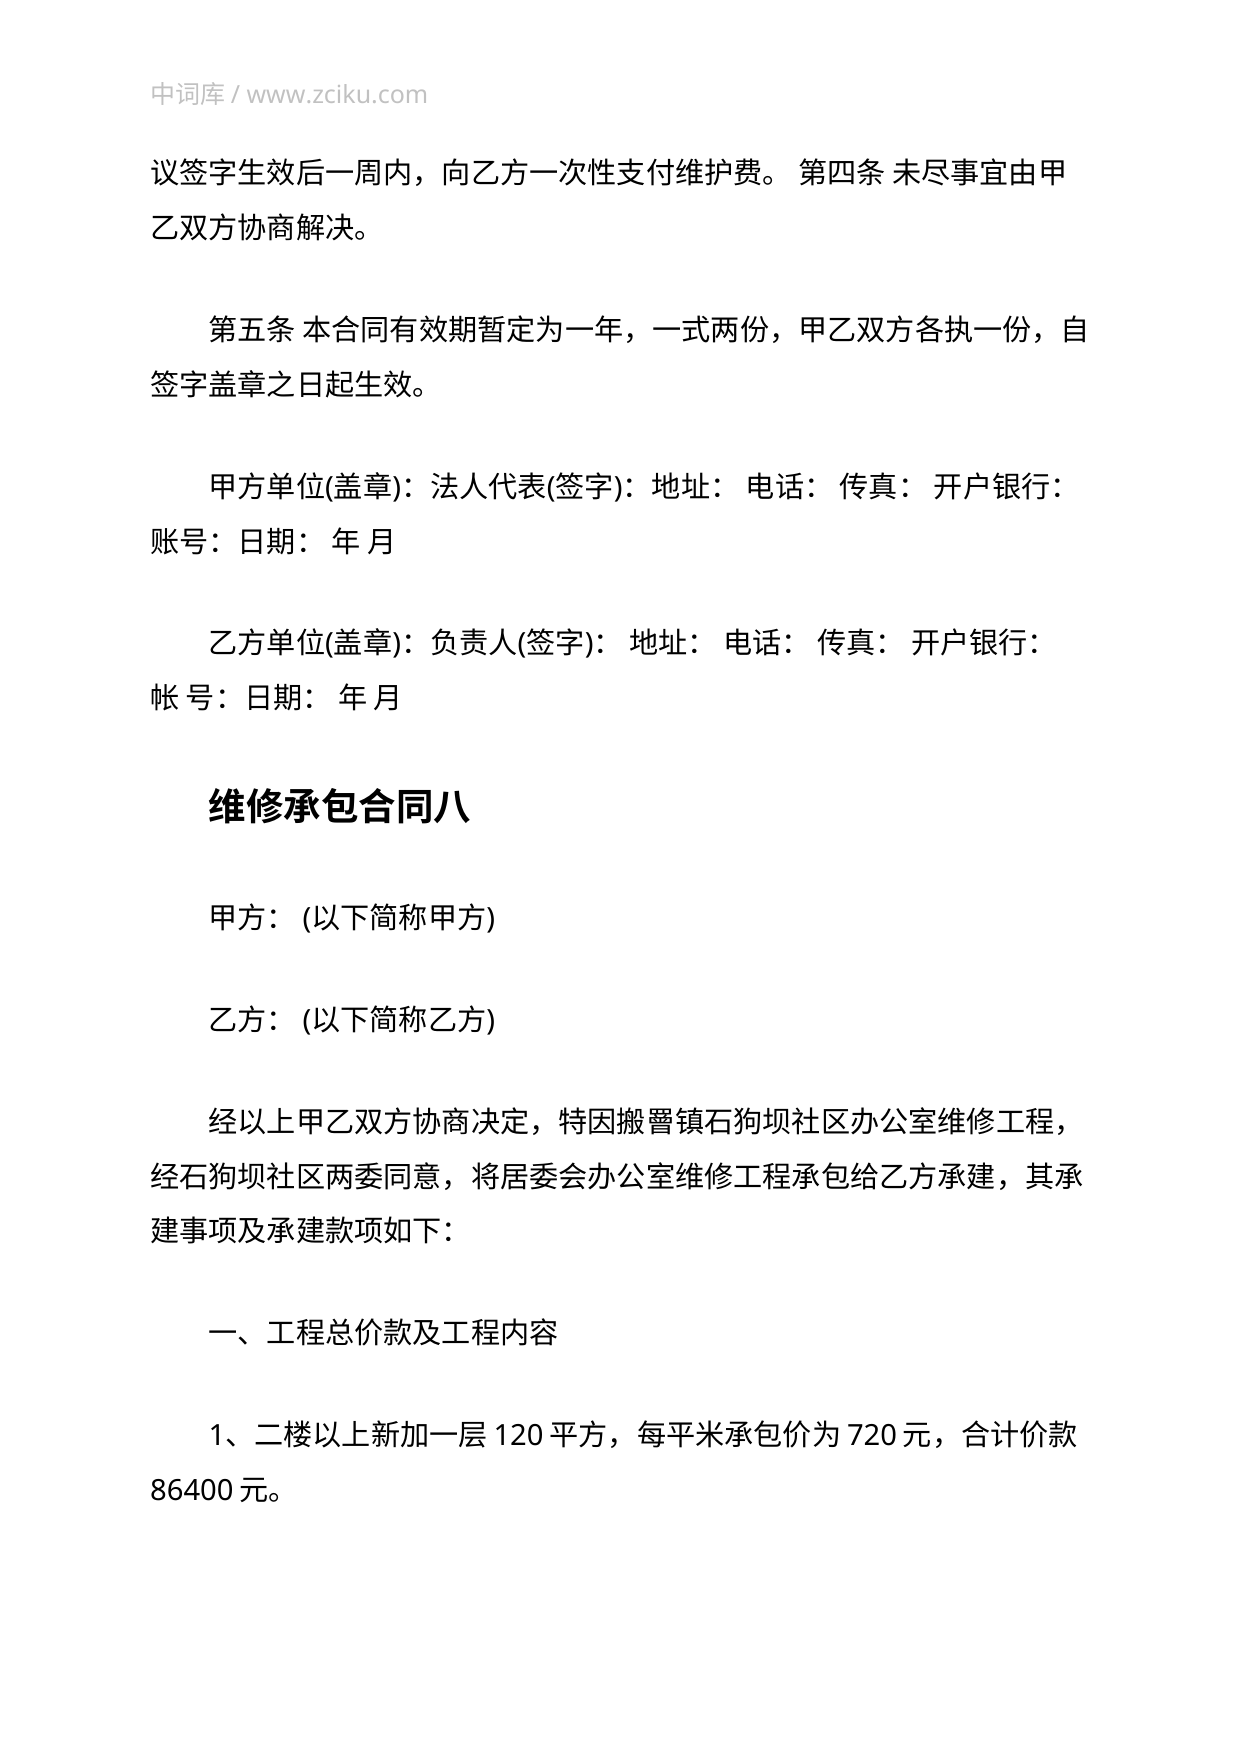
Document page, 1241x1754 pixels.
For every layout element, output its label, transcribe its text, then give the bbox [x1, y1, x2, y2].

text 甲方： (以下简称甲方) [150, 894, 1090, 937]
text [150, 150, 1090, 247]
text 乙方： (以下简称乙方) [150, 996, 1090, 1039]
text 1、二楼以上新加一层120平方，每平米承包价为720元，合计价款86400元。 [150, 1412, 1090, 1509]
text 第五条 本合同有效期暂定为一年，一式两份，甲乙双方各执一份，自签字盖章之日起生效。 [150, 307, 1090, 404]
text 经以上甲乙双方协商决定，特因搬罾镇石狗坝社区办公室维修工程，经石狗坝社区两委同意，将居委会办公室维修工程承包给乙方承建，其承建事项及承建款项如下： [150, 1098, 1090, 1250]
text 一、工程总价款及工程内容 [150, 1310, 1090, 1352]
text 甲方单位(盖章)：法人代表(签字)：地址： 电话： 传真： 开户银行： 账号：日期： 年 月 [150, 463, 1090, 561]
text 乙方单位(盖章)：负责人(签字)： 地址： 电话： 传真： 开户银行： 帐 号：日期： 年 月 [150, 620, 1090, 717]
text 维修承包合同八 [150, 777, 1090, 831]
